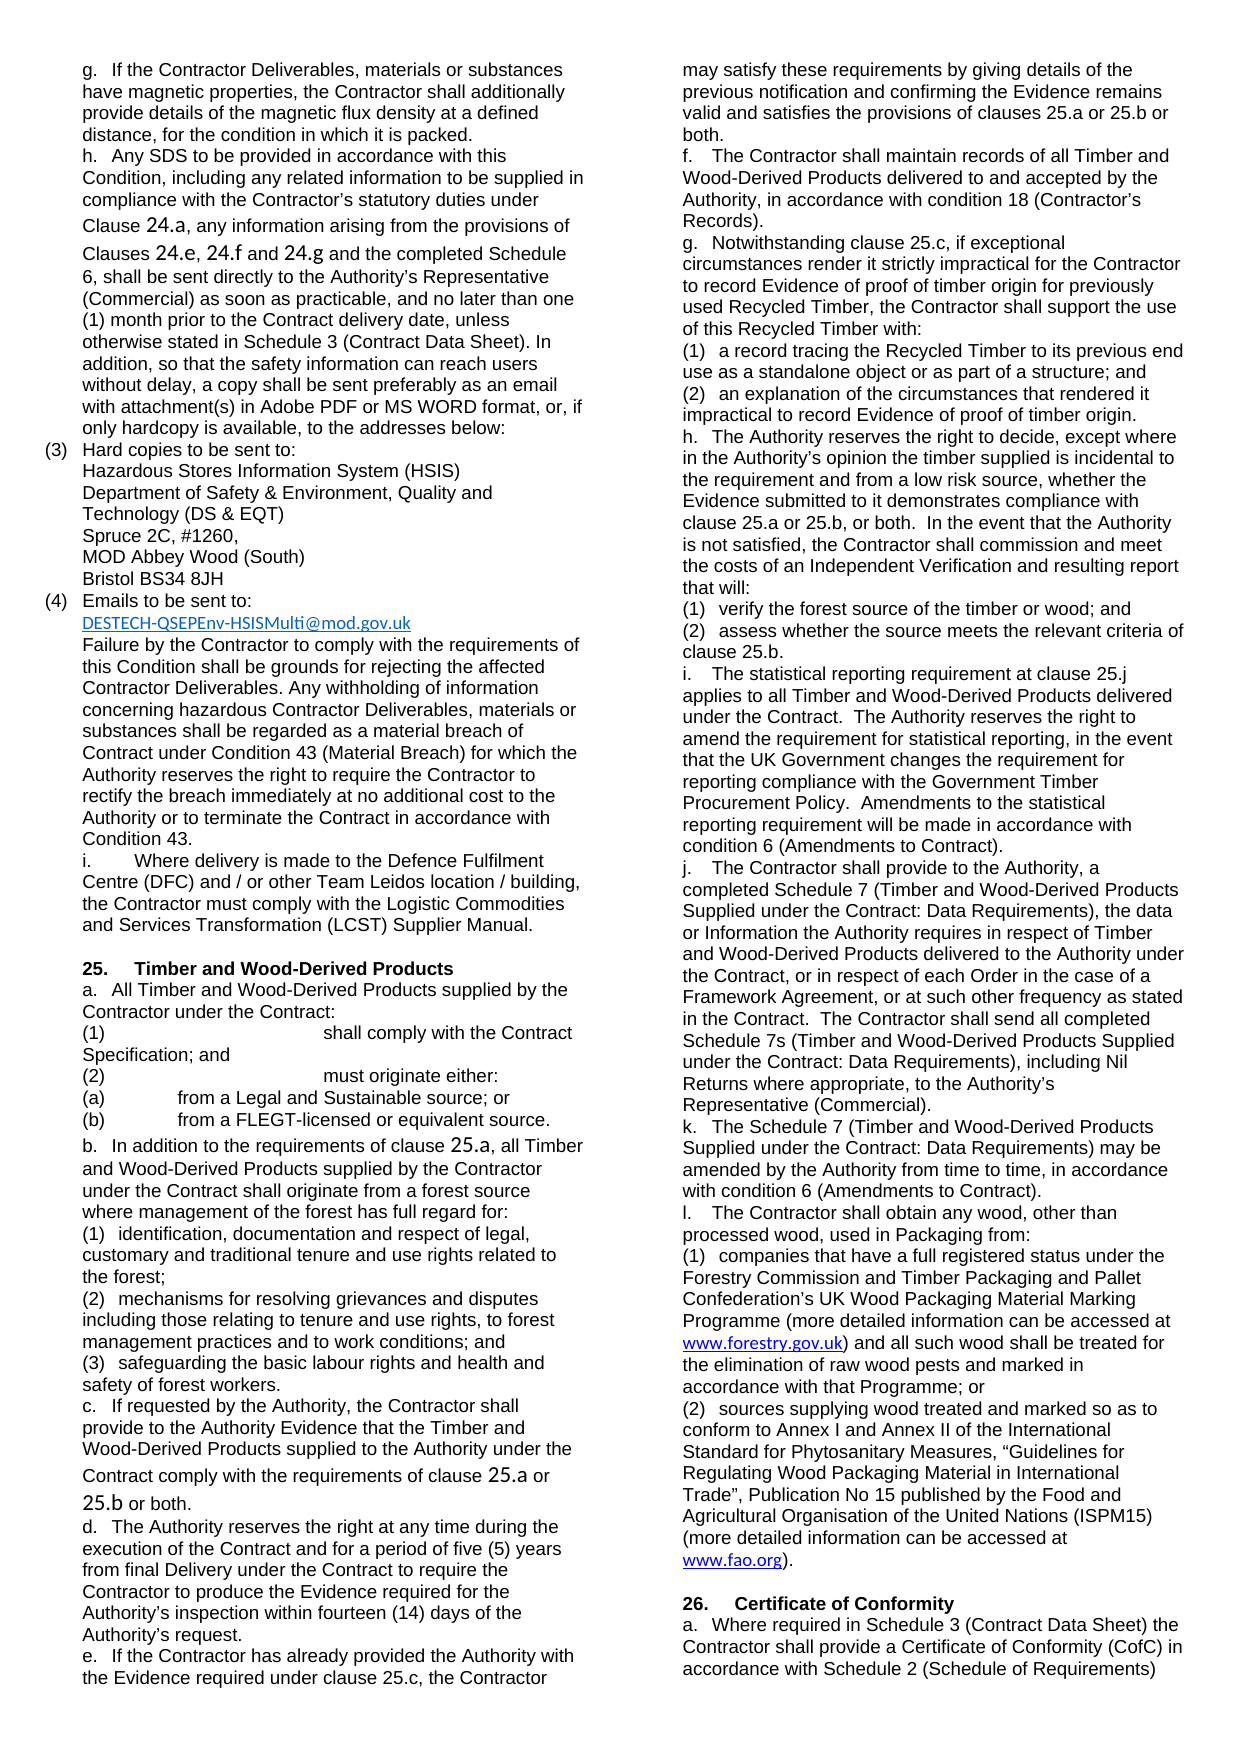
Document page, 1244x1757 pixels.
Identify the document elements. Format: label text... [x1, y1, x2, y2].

list assess whether the source meets the relevant criteria of clause 25.b. [682, 620, 1185, 663]
list The Contractor shall obtain any wood, other than processed wood, used in Packaging from: [682, 1202, 1185, 1245]
list a record tracing the Recycled Timber to its previous end use as a standalone object or as part of a structure; and [682, 339, 1185, 382]
list from a FLEGT-licensed or equivalent source. [82, 1108, 584, 1130]
list Timber and Wood-Derived Products [82, 957, 584, 979]
list The Contractor shall provide to the Authority, a completed Schedule 7 (Timber and Wood-Derived Products Supplied under the Contract: Data Requirements), the data or Information the Authority requires in respect of Timber and Wood-Derived Products delivered to the Authority under the Contract, or in respect of each Order in the case of a Framework Agreement, or at such other frequency as stated in the Contract. The Contractor shall send all completed Schedule 7s (Timber and Wood-Derived Products Supplied under the Contract: Data Requirements), including Nil Returns where appropriate, to the Authority’s Representative (Commercial). [682, 857, 1185, 1116]
list If the Contractor has already provided the Authority with the Evidence required under clause 25.c, the Contractor may satisfy these requirements by giving details of the previous notification and confirming the Evidence remains valid and satisfies the provisions of clauses 25.a or 25.b or both. [82, 1645, 584, 1688]
list identification, documentation and respect of legal, customary and traditional tenure and use rights related to the forest; [82, 1223, 584, 1287]
list Hard copies to be sent to: [44, 438, 584, 460]
list Emails to be sent to: [44, 589, 584, 611]
list The Authority reserves the right to decide, except where in the Authority’s opinion the timber supplied is incidental to the requirement and from a low risk source, whether the Evidence submitted to it demonstrates compliance with clause 25.a or 25.b, or both. In the event that the Authority is not satisfied, the Contractor shall commission and meet the costs of an Independent Verification and resulting report that will: [682, 426, 1185, 598]
list shall comply with the Contract Specification; and [82, 1022, 584, 1065]
text DESTECH-QSEPEnv-HSISMulti@mod.gov.uk [82, 611, 584, 634]
text Failure by the Contractor to comply with the requirements of this Condition shall be grounds for rejecting the affected Contractor Deliverables. Any withholding of information concerning hazardous Contractor Deliverables, materials or substances shall be regarded as a material breach of Contract under Condition 43 (Material Breach) for which the Authority reserves the right to require the Contractor to rectify the breach immediately at no additional cost to the Authority or to terminate the Contract in accordance with Condition 43. [82, 634, 584, 849]
list If the Contractor has already provided the Authority with the Evidence required under clause 25.c, the Contractor may satisfy these requirements by giving details of the previous notification and confirming the Evidence remains valid and satisfies the provisions of clauses 25.a or 25.b or both. [682, 59, 1185, 145]
list from a Legal and Sustainable source; or [82, 1087, 584, 1108]
text MOD Abbey Wood (South) [82, 546, 584, 568]
list must originate either: [82, 1065, 584, 1087]
list In addition to the requirements of clause 25.a, all Timber and Wood-Derived Products supplied by the Contractor under the Contract shall originate from a forest source where management of the forest has full regard for: [82, 1130, 584, 1223]
list verify the forest source of the timber or wood; and [682, 598, 1185, 620]
list All Timber and Wood-Derived Products supplied by the Contractor under the Contract: [82, 979, 584, 1022]
list Certificate of Conformity [682, 1593, 1185, 1614]
list If requested by the Authority, the Contractor shall provide to the Authority Evidence that the Timber and Wood-Derived Products supplied to the Authority under the Contract comply with the requirements of clause 25.a or 25.b or both. [82, 1395, 584, 1516]
list an explanation of the circumstances that rendered it impractical to record Evidence of proof of timber origin. [682, 382, 1185, 426]
text i. Where delivery is made to the Defence Fulfilment Centre (DFC) and / or other Team Leidos location / building, the Contractor must comply with the Logistic Commodities and Services Transformation (LCST) Supplier Manual. [82, 849, 584, 936]
list mechanisms for resolving grievances and disputes including those relating to tenure and use rights, to forest management practices and to work conditions; and [82, 1287, 584, 1352]
list Notwithstanding clause 25.c, if exceptional circumstances render it strictly impractical for the Contractor to record Evidence of proof of timber origin for previously used Recycled Timber, the Contractor shall support the use of this Recycled Timber with: [682, 232, 1185, 339]
list companies that have a full registered status under the Forestry Commission and Timber Packaging and Pallet Confederation’s UK Wood Packaging Material Marking Programme (more detailed information can be accessed at www.forestry.gov.uk) and all such wood shall be treated for the elimination of raw wood pests and marked in accordance with that Programme; or [682, 1245, 1185, 1397]
list sources supplying wood treated and marked so as to conform to Annex I and Annex II of the International Standard for Phytosanitary Measures, “Guidelines for Regulating Wood Packaging Material in International Trade”, Publication No 15 published by the Food and Agricultural Organisation of the United Nations (ISPM15) (more detailed information can be accessed at www.fao.org). [682, 1397, 1185, 1571]
list The Schedule 7 (Timber and Wood-Derived Products Supplied under the Contract: Data Requirements) may be amended by the Authority from time to time, in accordance with condition 6 (Amendments to Contract). [682, 1116, 1185, 1202]
list The Authority reserves the right at any time during the execution of the Contract and for a period of five (5) years from final Delivery under the Contract to require the Contractor to produce the Evidence required for the Authority’s inspection within fourteen (14) days of the Authority’s request. [82, 1516, 584, 1645]
list safeguarding the basic labour rights and health and safety of forest workers. [82, 1352, 584, 1395]
text Bristol BS34 8JH [82, 568, 584, 589]
list The statistical reporting requirement at clause 25.j applies to all Timber and Wood-Derived Products delivered under the Contract. The Authority reserves the right to amend the requirement for statistical reporting, in the event that the UK Government changes the requirement for reporting compliance with the Government Timber Procurement Policy. Amendments to the statistical reporting requirement will be made in accordance with condition 6 (Amendments to Contract). [682, 663, 1185, 857]
list Any SDS to be provided in accordance with this Condition, including any related information to be supplied in compliance with the Contractor’s statutory duties under Clause 24.a, any information arising from the provisions of Clauses 24.e, 24.f and 24.g and the completed Schedule 6, shall be sent directly to the Authority’s Representative (Commercial) as soon as practicable, and no later than one (1) month prior to the Contract delivery date, unless otherwise stated in Schedule 3 (Contract Data Sheet). In addition, so that the safety information can reach users without delay, a copy shall be sent preferably as an email with attachment(s) in Adobe PDF or MS WORD format, or, if only hardcopy is available, to the addresses below: [82, 145, 584, 438]
list If the Contractor Deliverables, materials or substances have magnetic properties, the Contractor shall additionally provide details of the magnetic flux density at a defined distance, for the condition in which it is packed. [82, 59, 584, 145]
text Department of Safety & Environment, Quality and Technology (DS & EQT) [82, 482, 584, 525]
text Hazardous Stores Information System (HSIS) [82, 460, 584, 482]
list The Contractor shall maintain records of all Timber and Wood-Derived Products delivered to and accepted by the Authority, in accordance with condition 18 (Contractor’s Records). [682, 145, 1185, 232]
text Spruce 2C, #1260, [82, 525, 584, 546]
